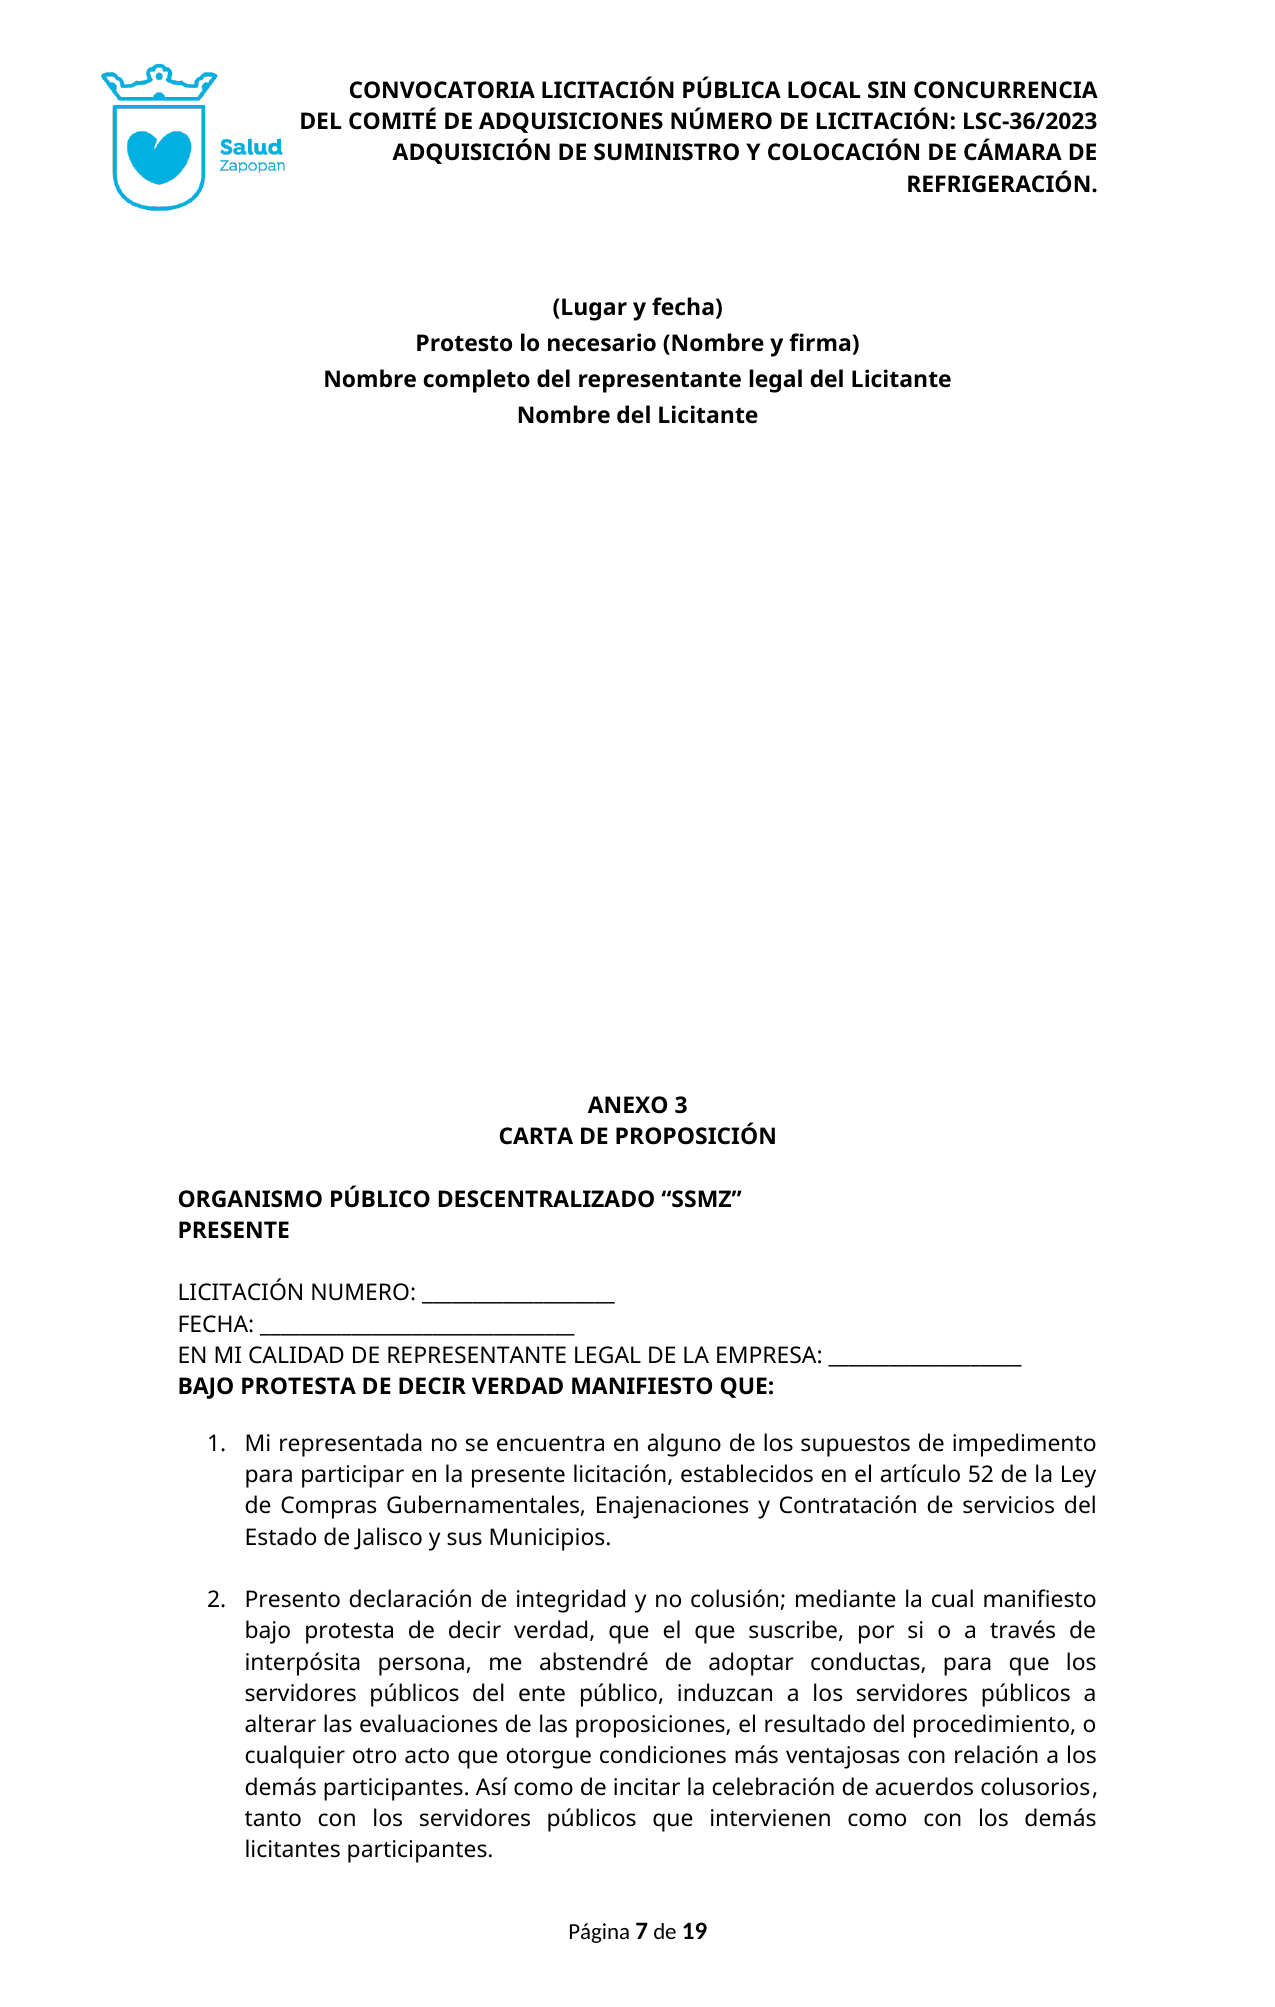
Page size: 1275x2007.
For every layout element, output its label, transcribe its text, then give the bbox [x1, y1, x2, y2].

list Mi representada no se encuentra en alguno de los supuestos de impedimento para participar en la presente licitación, establecidos en el artículo 52 de la Ley de Compras Gubernamentales, Enajenaciones y Contratación de servicios del Estado de Jalisco y sus Municipios. [207, 1427, 1098, 1552]
text Nombre del Licitante [177, 399, 1098, 430]
list Presento declaración de integridad y no colusión; mediante la cual manifiesto bajo protesta de decir verdad, que el que suscribe, por si o a través de interpósita persona, me abstendré de adoptar conductas, para que los servidores públicos del ente público, induzcan a los servidores públicos a alterar las evaluaciones de las proposiciones, el resultado del procedimiento, o cualquier otro acto que otorgue condiciones más ventajosas con relación a los demás participantes. Así como de incitar la celebración de acuerdos colusorios, tanto con los servidores públicos que intervienen como con los demás licitantes participantes. [207, 1583, 1098, 1864]
text BAJO PROTESTA DE DECIR VERDAD MANIFIESTO QUE: [177, 1370, 1098, 1401]
text Nombre completo del representante legal del Licitante [177, 363, 1098, 394]
text LICITACIÓN NUMERO: ___________________ [177, 1276, 1098, 1307]
text (Lugar y fecha) [177, 291, 1098, 322]
text ORGANISMO PÚBLICO DESCENTRALIZADO “SSMZ” [177, 1182, 1098, 1214]
text FECHA: _______________________________ [177, 1307, 1098, 1339]
text ANEXO 3 [177, 1089, 1098, 1120]
picture [108, 68, 211, 96]
text EN MI CALIDAD DE REPRESENTANTE LEGAL DE LA EMPRESA: ___________________ [177, 1339, 1098, 1370]
text PRESENTE [177, 1214, 1098, 1245]
text CARTA DE PROPOSICIÓN [177, 1120, 1098, 1151]
text Protesto lo necesario (Nombre y firma) [177, 327, 1098, 358]
picture [97, 63, 290, 220]
